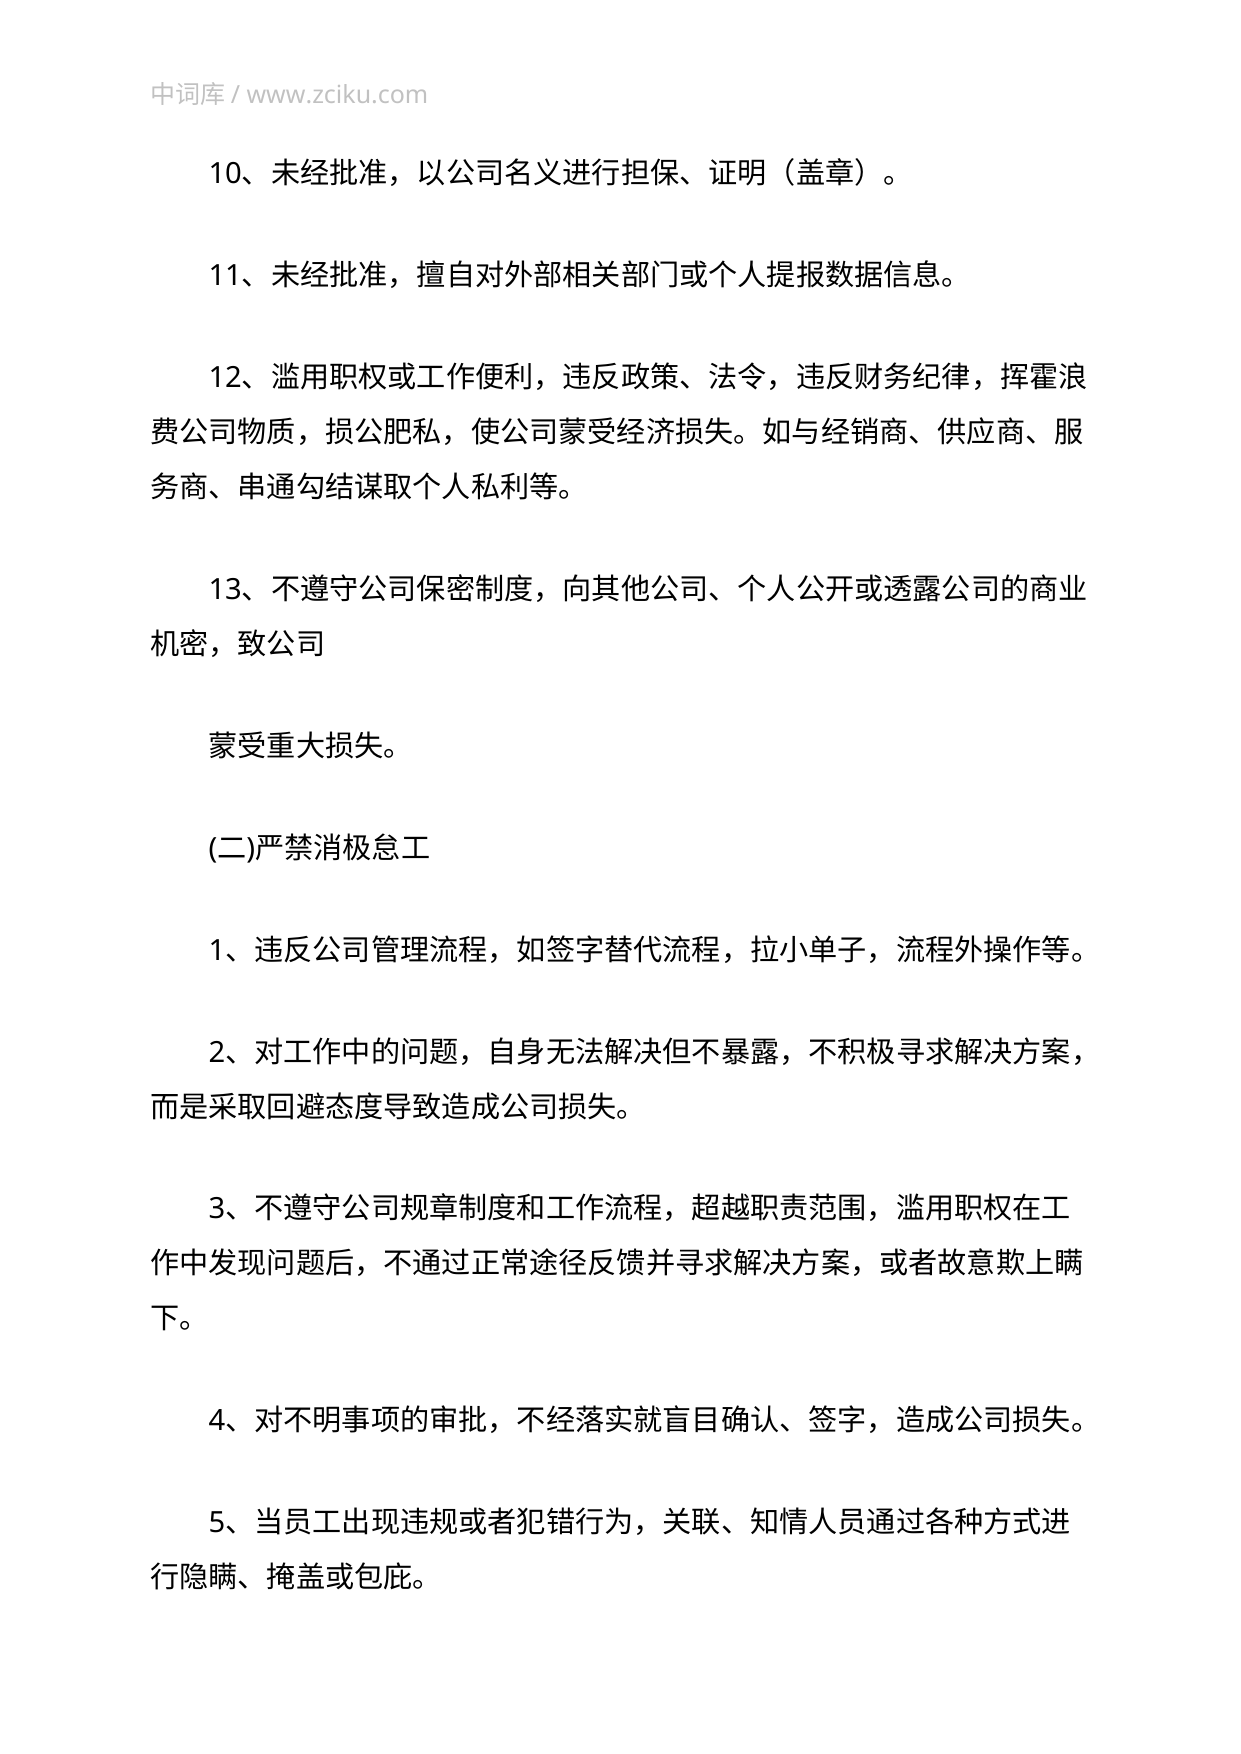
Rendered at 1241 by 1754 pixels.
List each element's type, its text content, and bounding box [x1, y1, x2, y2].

text (二)严禁消极怠工 [150, 824, 1090, 867]
text 2、对工作中的问题，自身无法解决但不暴露，不积极寻求解决方案，而是采取回避态度导致造成公司损失。 [150, 1028, 1090, 1125]
text 3、不遵守公司规章制度和工作流程，超越职责范围，滥用职权在工作中发现问题后，不通过正常途径反馈并寻求解决方案，或者故意欺上瞒下。 [150, 1185, 1090, 1337]
text 蒙受重大损失。 [150, 722, 1090, 765]
text 13、不遵守公司保密制度，向其他公司、个人公开或透露公司的商业机密，致公司 [150, 566, 1090, 663]
text 4、对不明事项的审批，不经落实就盲目确认、签字，造成公司损失。 [150, 1397, 1090, 1439]
text 1、违反公司管理流程，如签字替代流程，拉小单子，流程外操作等。 [150, 926, 1090, 968]
text 12、滥用职权或工作便利，违反政策、法令，违反财务纪律，挥霍浪费公司物质，损公肥私，使公司蒙受经济损失。如与经销商、供应商、服务商、串通勾结谋取个人私利等。 [150, 354, 1090, 506]
text 11、未经批准，擅自对外部相关部门或个人提报数据信息。 [150, 252, 1090, 294]
text 10、未经批准，以公司名义进行担保、证明（盖章）。 [150, 150, 1090, 192]
text 5、当员工出现违规或者犯错行为，关联、知情人员通过各种方式进行隐瞒、掩盖或包庇。 [150, 1498, 1090, 1596]
